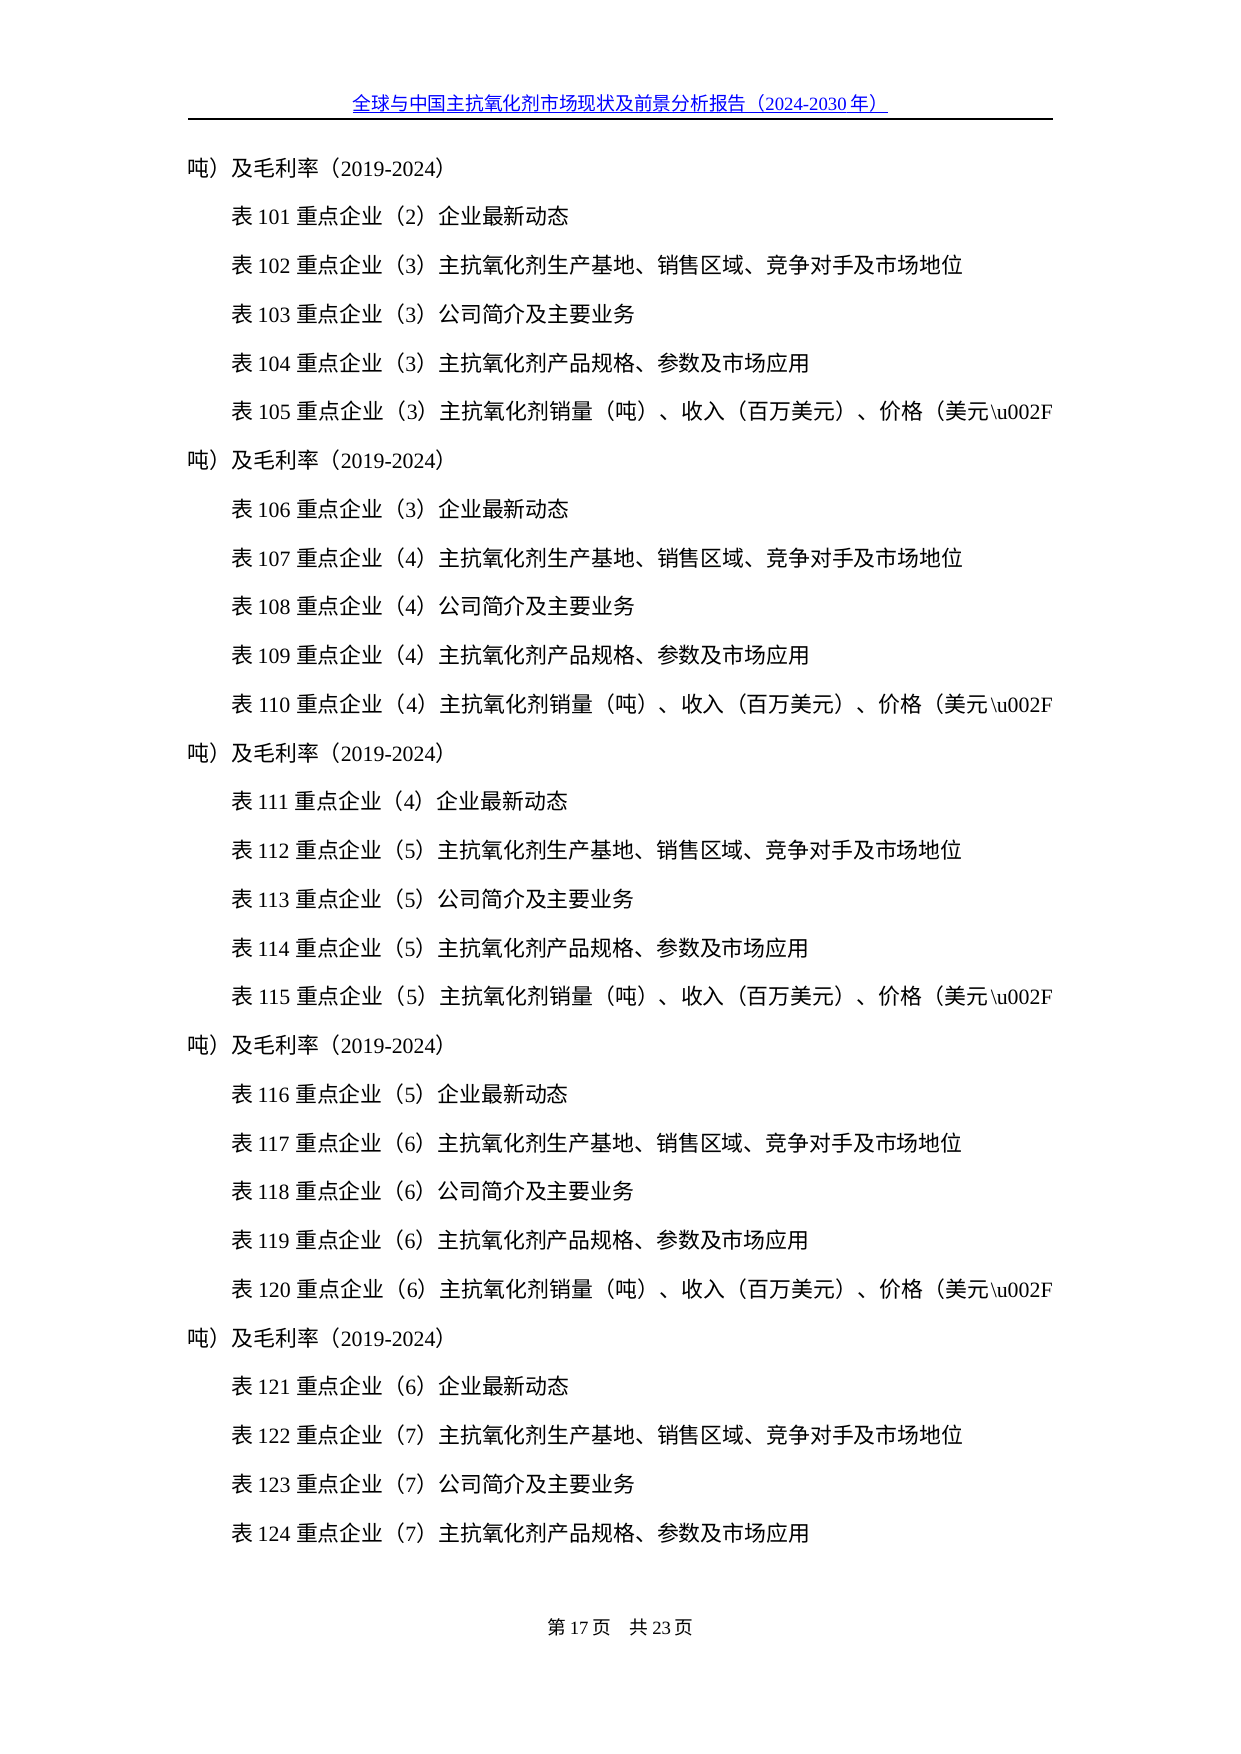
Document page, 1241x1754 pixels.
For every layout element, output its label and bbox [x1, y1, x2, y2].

text [187, 150, 1053, 1548]
